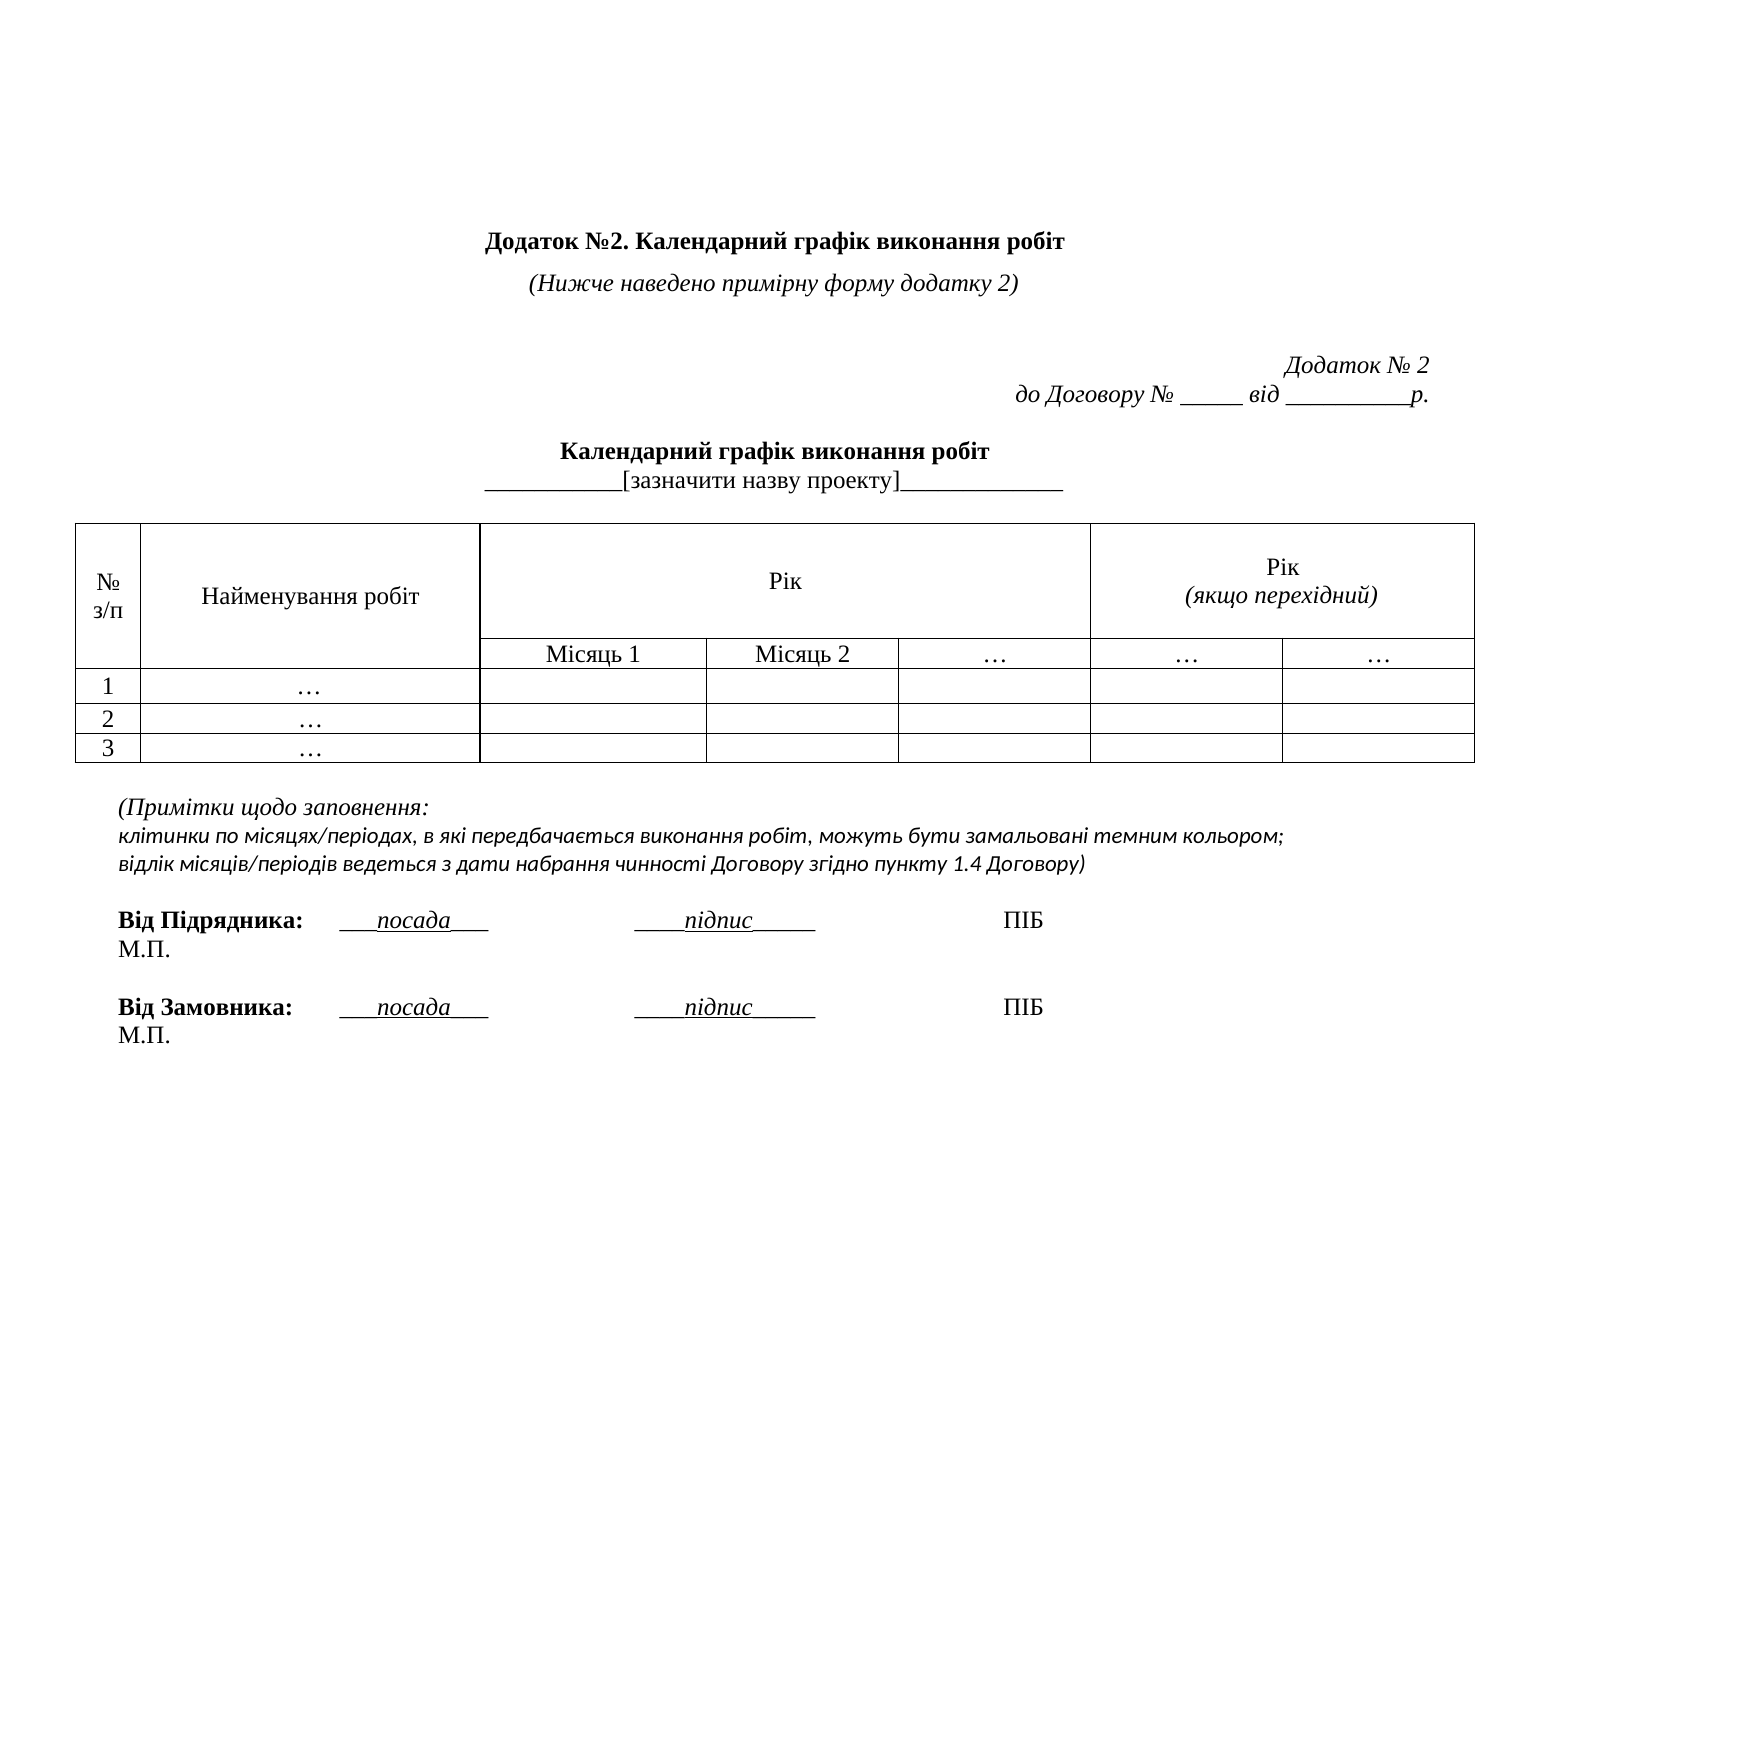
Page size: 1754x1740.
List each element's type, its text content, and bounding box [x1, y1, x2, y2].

table_cell [1091, 669, 1282, 703]
text ___________[зазначити назву проекту]_____________ [118, 465, 1432, 494]
table_cell … [899, 639, 1090, 667]
text (Нижче наведено примірну форму додатку 2) [118, 268, 1432, 296]
table_cell 2 [76, 704, 140, 732]
table_cell [481, 669, 706, 703]
text Додаток № 2 [118, 350, 1432, 379]
table_cell [899, 669, 1090, 703]
table_cell [481, 704, 706, 732]
table_cell [1283, 704, 1474, 732]
table_cell [1283, 734, 1474, 762]
table_cell [707, 734, 898, 762]
table_header Рік (якщо перехідний) [1091, 524, 1474, 638]
table_cell Місяць 1 [481, 639, 706, 667]
text клітинки по місяцях/періодах, в які передбачається виконання робіт, можуть бути замальовані темним кольором; [118, 821, 1432, 849]
text Календарний графік виконання робіт [118, 436, 1432, 465]
table_cell … [141, 734, 479, 762]
table_cell [707, 704, 898, 732]
text до Договору № _____ від __________р. [118, 379, 1432, 408]
table_cell … [1283, 639, 1474, 667]
table_cell [1091, 734, 1282, 762]
table_cell [1091, 704, 1282, 732]
table_header Найменування робіт [141, 524, 479, 667]
table_cell [481, 734, 706, 762]
table_cell [899, 704, 1090, 732]
text Додаток №2. Календарний графік виконання робіт [118, 226, 1432, 255]
table_cell [707, 669, 898, 703]
table_header № з/п [76, 524, 140, 667]
text (Примітки щодо заповнення: [118, 792, 1432, 821]
table_cell … [141, 704, 479, 732]
text М.П. [118, 934, 1432, 963]
table_cell [899, 734, 1090, 762]
table_cell 3 [76, 734, 140, 762]
text Від Замовника: ___посада___ ____підпис_____ ПІБ [118, 992, 1432, 1021]
table_cell [1283, 669, 1474, 703]
table_header Рік [481, 524, 1090, 638]
table_cell Місяць 2 [707, 639, 898, 667]
text Від Підрядника: ___посада___ ____підпис_____ ПІБ [118, 906, 1432, 934]
text М.П. [118, 1021, 1432, 1049]
table_cell 1 [76, 669, 140, 703]
table_cell … [141, 669, 479, 703]
text відлік місяців/періодів ведеться з дати набрання чинності Договору згідно пункту 1.4 Договору) [118, 849, 1432, 877]
table_cell … [1091, 639, 1282, 667]
